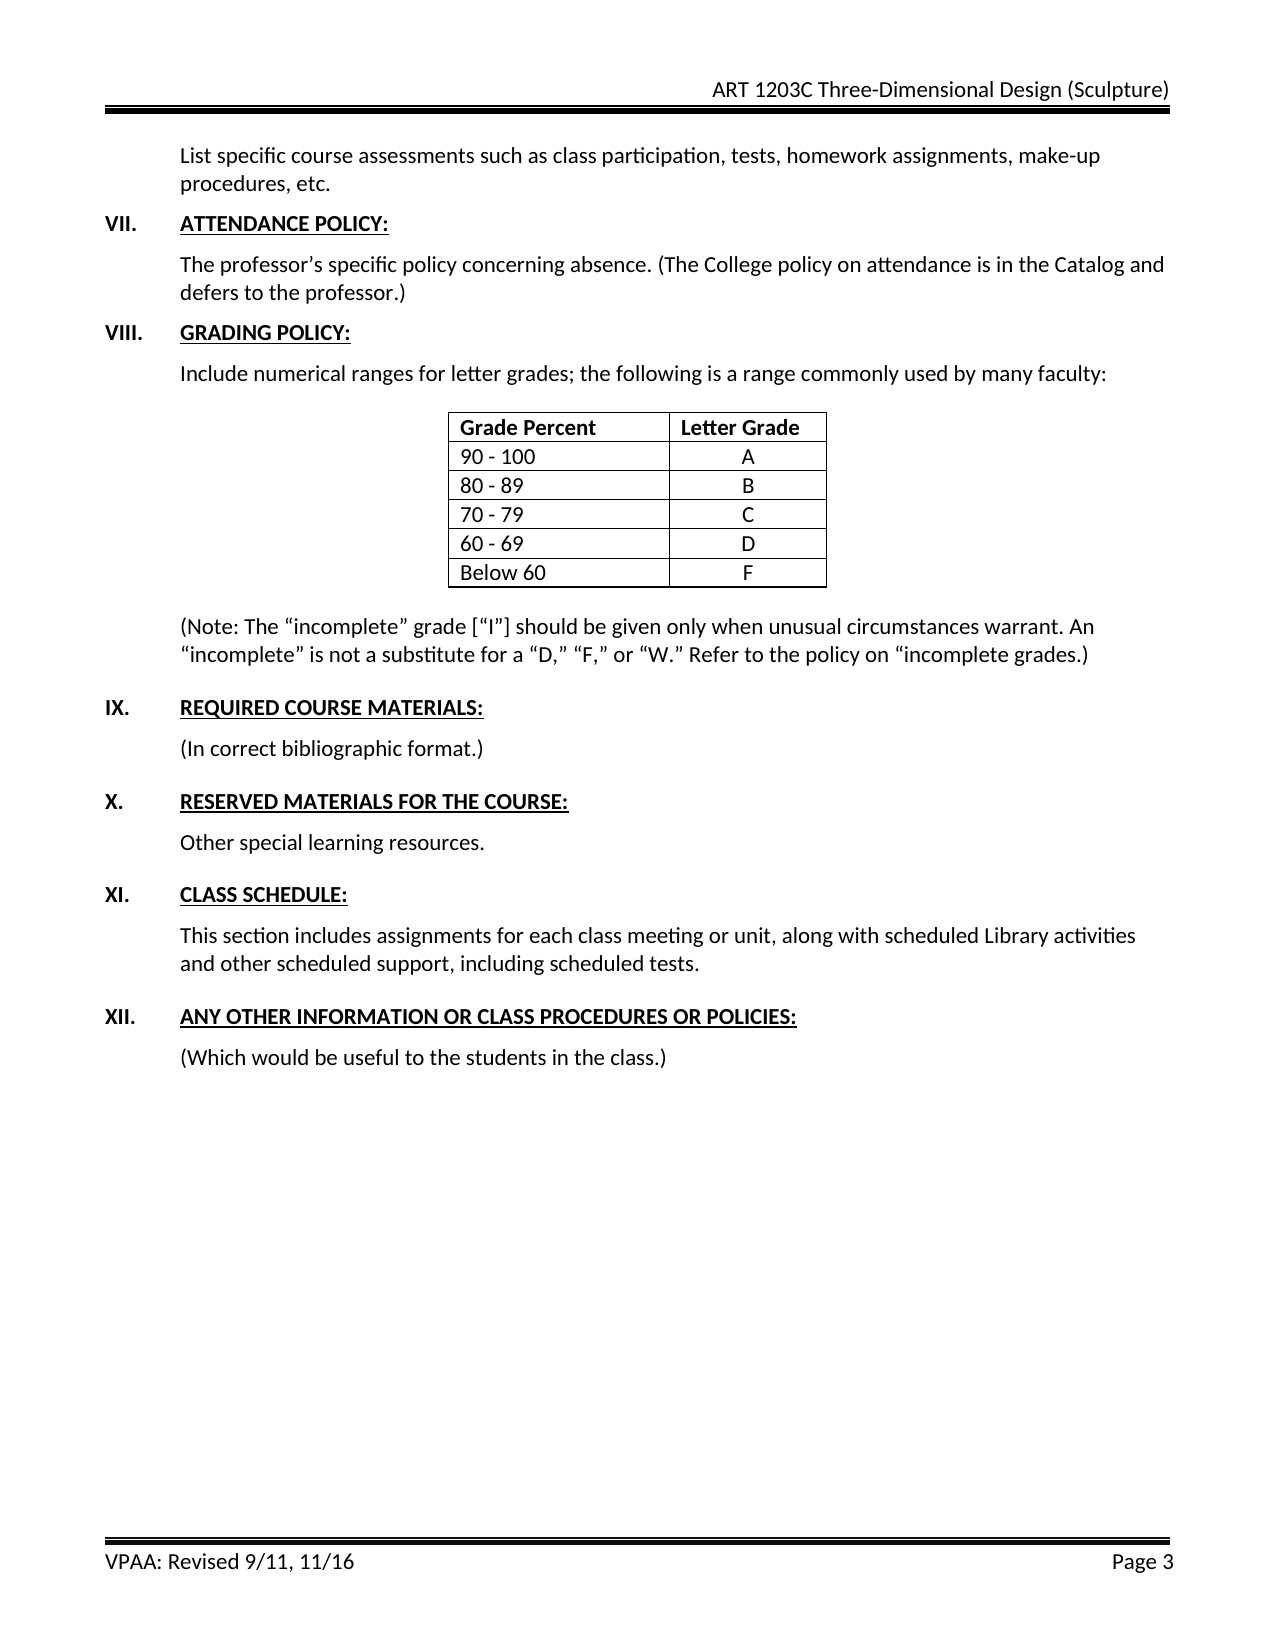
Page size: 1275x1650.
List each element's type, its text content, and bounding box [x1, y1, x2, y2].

text List specific course assessments such as class participation, tests, homework assignments, make-up procedures, etc. [180, 141, 1170, 197]
table_cell D [670, 529, 826, 557]
table_cell A [670, 442, 826, 470]
text The professor’s specific policy concerning absence. (The College policy on attendance is in the Catalog and defers to the professor.) [180, 250, 1170, 306]
text (Note: The “incomplete” grade [“I”] should be given only when unusual circumstances warrant. An “incomplete” is not a substitute for a “D,” “F,” or “W.” Refer to the policy on “incomplete grades.) [180, 612, 1170, 668]
table_cell F [670, 559, 826, 586]
table_cell C [670, 500, 826, 528]
subtitle ATTENDANCE POLICY: [105, 209, 1170, 237]
subtitle REQUIRED COURSE MATERIALS: [105, 693, 1170, 722]
table_cell 90 - 100 [449, 442, 669, 470]
table_cell 60 - 69 [449, 529, 669, 557]
subtitle CLASS SCHEDULE: [105, 881, 1170, 909]
subtitle RESERVED MATERIALS FOR THE COURSE: [105, 787, 1170, 815]
text This section includes assignments for each class meeting or unit, along with scheduled Library activities and other scheduled support, including scheduled tests. [180, 921, 1170, 977]
subtitle GRADING POLICY: [105, 318, 1170, 347]
text (Which would be useful to the students in the class.) [180, 1043, 1170, 1071]
text Include numerical ranges for letter grades; the following is a range commonly used by many faculty: [180, 359, 1170, 387]
table_cell Below 60 [449, 559, 669, 586]
text (In correct bibliographic format.) [180, 734, 1170, 762]
table_header Grade Percent [449, 413, 669, 441]
table_cell 80 - 89 [449, 471, 669, 499]
table_cell 70 - 79 [449, 500, 669, 528]
table_header Letter Grade [670, 413, 826, 441]
subtitle ANY OTHER INFORMATION OR CLASS PROCEDURES OR POLICIES: [105, 1002, 1170, 1030]
text Other special learning resources. [180, 828, 1170, 856]
table_cell B [670, 471, 826, 499]
